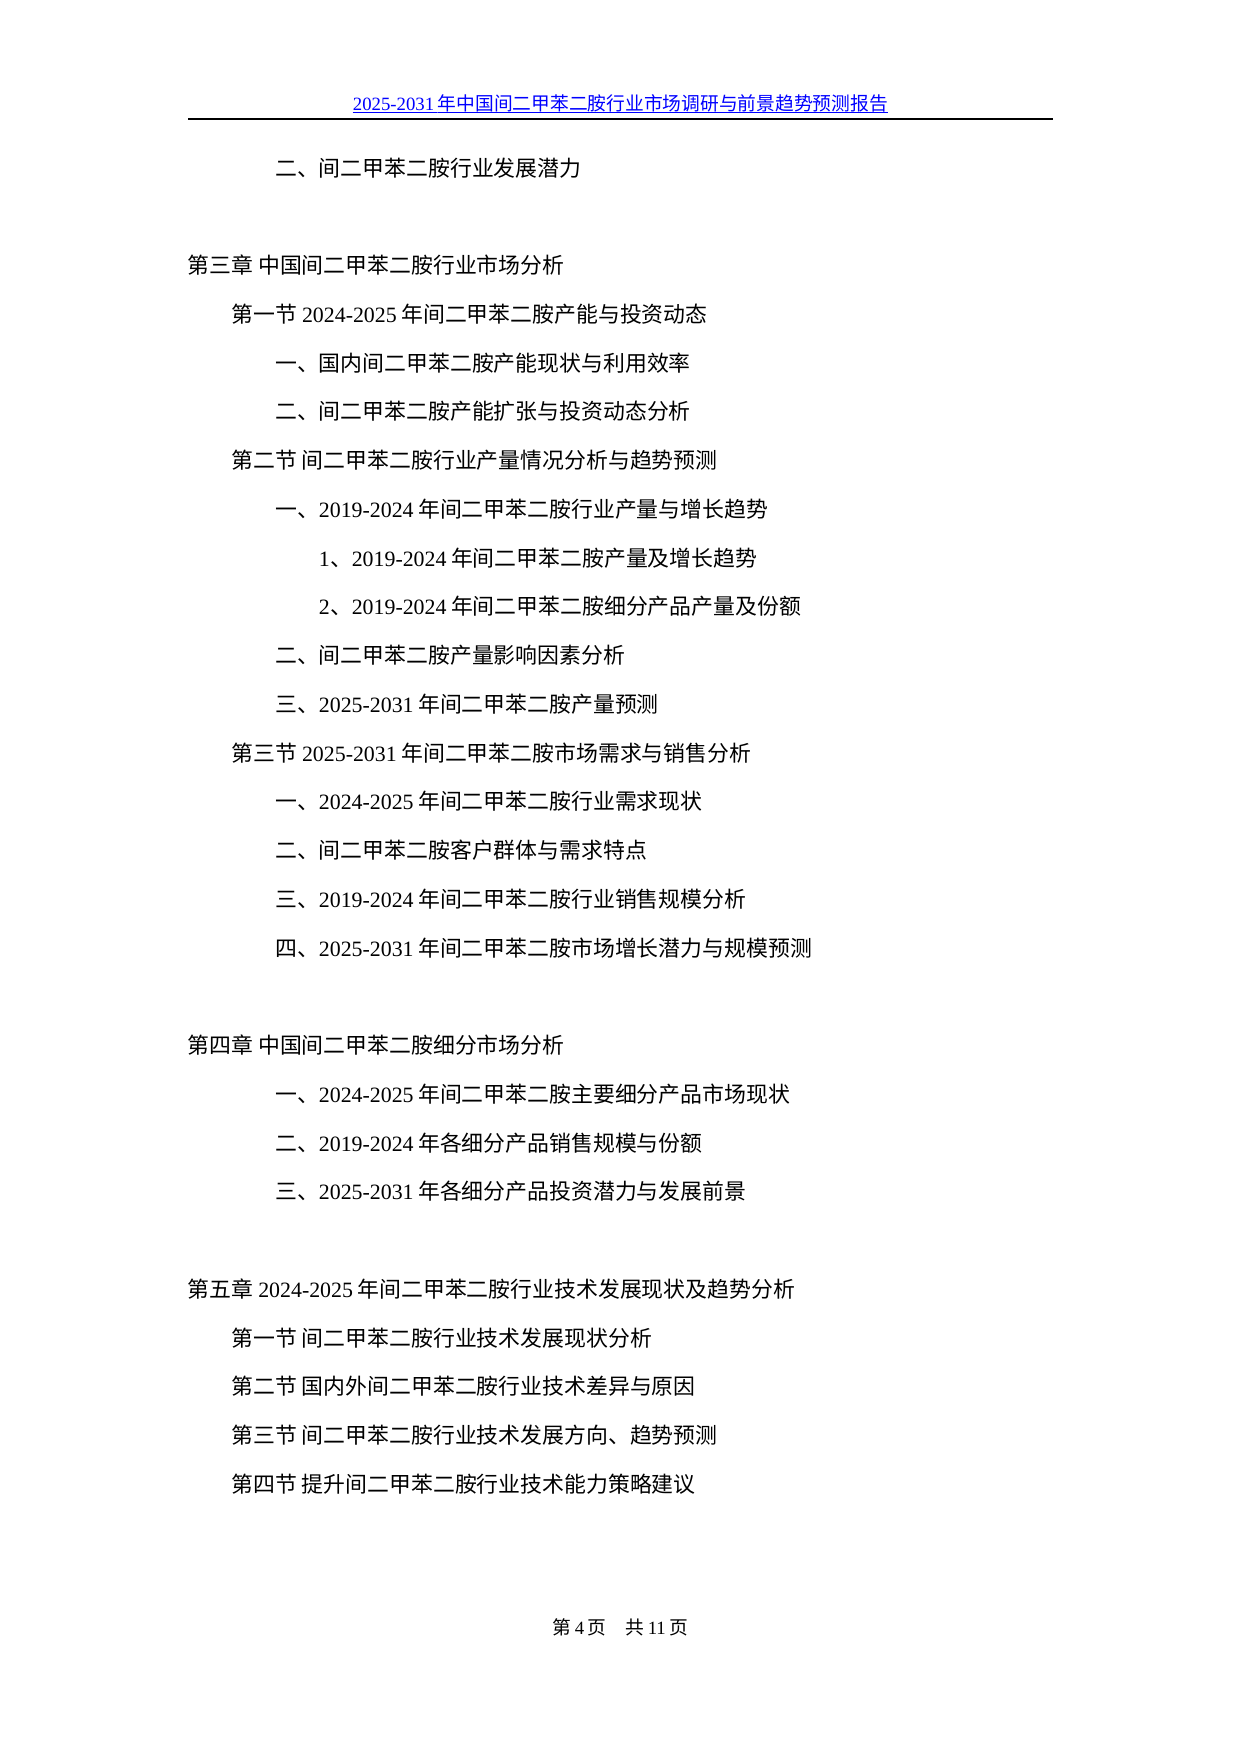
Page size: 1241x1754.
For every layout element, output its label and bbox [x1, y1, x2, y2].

text [187, 150, 1053, 1499]
